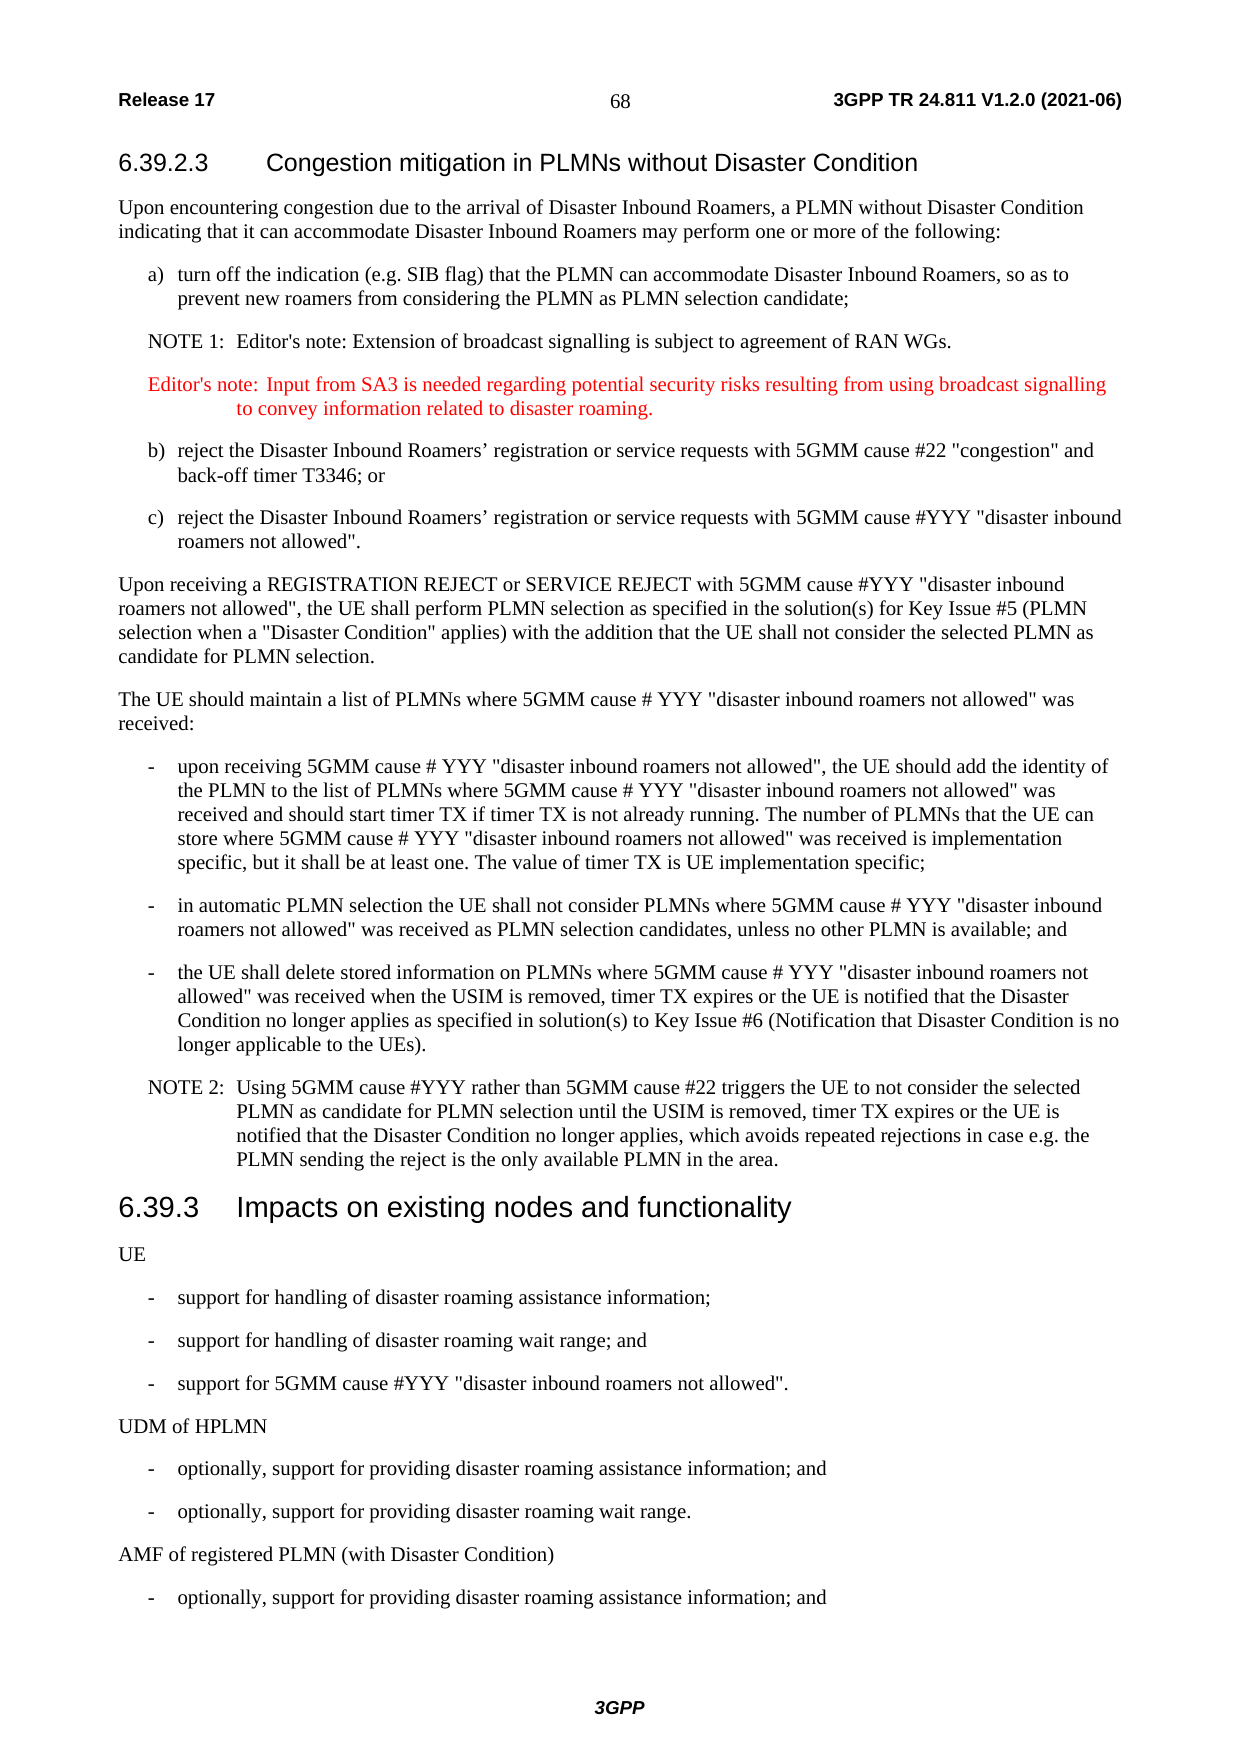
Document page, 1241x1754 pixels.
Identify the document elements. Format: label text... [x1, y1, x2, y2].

text c) reject the Disaster Inbound Roamers’ registration or service requests with 5GMM cause #YYY "disaster inbound roamers not allowed". [148, 505, 1122, 553]
text Upon receiving a REGISTRATION REJECT or SERVICE REJECT with 5GMM cause #YYY "disaster inbound roamers not allowed", the UE shall perform PLMN selection as specified in the solution(s) for Key Issue #5 (PLMN selection when a "Disaster Condition" applies) with the addition that the UE shall not consider the selected PLMN as candidate for PLMN selection. [118, 572, 1122, 668]
subtitle 6.39.3 Impacts on existing nodes and functionality [118, 1190, 1122, 1223]
text - optionally, support for providing disaster roaming assistance information; and [148, 1456, 1122, 1480]
text NOTE: Using 5GMM cause #YYY rather than 5GMM cause #22 triggers the UE to not consider the selected PLMN as candidate for PLMN selection until the USIM is removed, timer TX expires or the UE is notified that the Disaster Condition no longer applies, which avoids repeated rejections in case e.g. the PLMN sending the reject is the only available PLMN in the area. [148, 1075, 1122, 1171]
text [148, 1499, 1122, 1523]
text - support for handling of disaster roaming wait range; and [148, 1328, 1122, 1352]
text b) reject the Disaster Inbound Roamers’ registration or service requests with 5GMM cause #22 "congestion" and back-off timer T3346; or [148, 438, 1122, 487]
text a) turn off the indication (e.g. SIB flag) that the PLMN can accommodate Disaster Inbound Roamers, so as to prevent new roamers from considering the PLMN as PLMN selection candidate; [148, 262, 1122, 310]
text UE [118, 1242, 1122, 1266]
text Upon encountering congestion due to the arrival of Disaster Inbound Roamers, a PLMN without Disaster Condition indicating that it can accommodate Disaster Inbound Roamers may perform one or more of the following: [118, 195, 1122, 243]
text - the UE shall delete stored information on PLMNs where 5GMM cause # YYY "disaster inbound roamers not allowed" was received when the USIM is removed, timer TX expires or the UE is notified that the Disaster Condition no longer applies as specified in solution(s) to Key Issue #6 (Notification that Disaster Condition is no longer applicable to the UEs). [148, 960, 1122, 1056]
text - support for handling of disaster roaming assistance information; [148, 1285, 1122, 1309]
subtitle 6.39.2.3 Congestion mitigation in PLMNs without Disaster Condition [118, 147, 1122, 176]
text - support for 5GMM cause #YYY "disaster inbound roamers not allowed". [148, 1371, 1122, 1395]
text AMF of registered PLMN (with Disaster Condition) [118, 1542, 1122, 1566]
text UDM of HPLMN [118, 1413, 1122, 1438]
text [148, 1585, 1122, 1609]
text - upon receiving 5GMM cause # YYY "disaster inbound roamers not allowed", the UE should add the identity of the PLMN to the list of PLMNs where 5GMM cause # YYY "disaster inbound roamers not allowed" was received and should start timer TX if timer TX is not already running. The number of PLMNs that the UE can store where 5GMM cause # YYY "disaster inbound roamers not allowed" was received is implementation specific, but it shall be at least one. The value of timer TX is UE implementation specific; [148, 754, 1122, 874]
text Extension of broadcast signalling is subject to agreement of RAN WGs. [148, 329, 1122, 353]
text The UE should maintain a list of PLMNs where 5GMM cause # YYY "disaster inbound roamers not allowed" was received: [118, 687, 1122, 735]
text - in automatic PLMN selection the UE shall not consider PLMNs where 5GMM cause # YYY "disaster inbound roamers not allowed" was received as PLMN selection candidates, unless no other PLMN is available; and [148, 893, 1122, 941]
